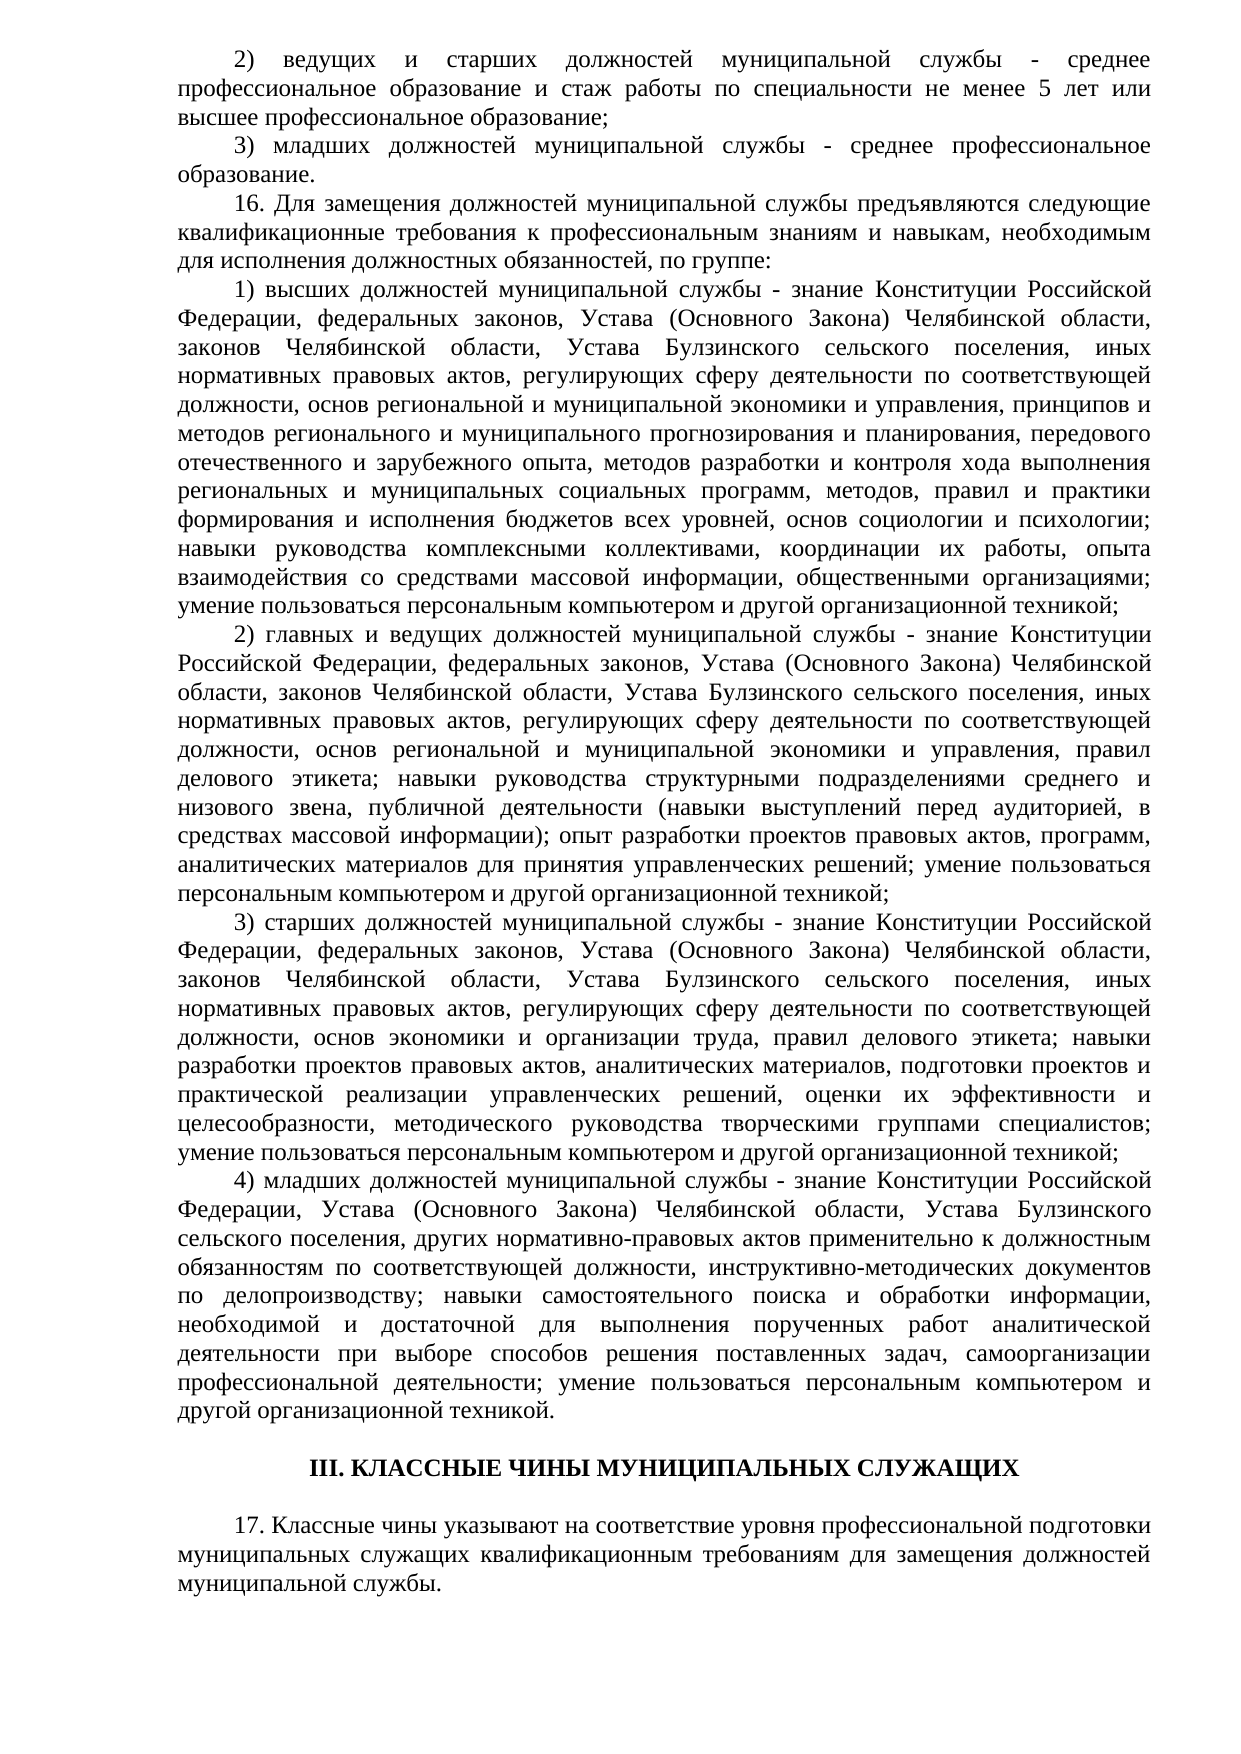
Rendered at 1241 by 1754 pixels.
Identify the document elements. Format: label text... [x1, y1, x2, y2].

text 2) ведущих и старших должностей муниципальной службы - среднее профессиональное образование и стаж работы по специальности не менее 5 лет или высшее профессиональное образование; [177, 44, 1152, 131]
text 3) старших должностей муниципальной службы - знание Конституции Российской Федерации, федеральных законов, Устава (Основного Закона) Челябинской области, законов Челябинской области, Устава Булзинского сельского поселения, иных нормативных правовых актов, регулирующих сферу деятельности по соответствующей должности, основ экономики и организации труда, правил делового этикета; навыки разработки проектов правовых актов, аналитических материалов, подготовки проектов и практической реализации управленческих решений, оценки их эффективности и целесообразности, методического руководства творческими группами специалистов; умение пользоваться персональным компьютером и другой организационной техникой; [177, 907, 1152, 1166]
text III. КЛАССНЫЕ ЧИНЫ МУНИЦИПАЛЬНЫХ СЛУЖАЩИХ [177, 1453, 1152, 1482]
text 1) высших должностей муниципальной службы - знание Конституции Российской Федерации, федеральных законов, Устава (Основного Закона) Челябинской области, законов Челябинской области, Устава Булзинского сельского поселения, иных нормативных правовых актов, регулирующих сферу деятельности по соответствующей должности, основ региональной и муниципальной экономики и управления, принципов и методов регионального и муниципального прогнозирования и планирования, передового отечественного и зарубежного опыта, методов разработки и контроля хода выполнения региональных и муниципальных социальных программ, методов, правил и практики формирования и исполнения бюджетов всех уровней, основ социологии и психологии; навыки руководства комплексными коллективами, координации их работы, опыта взаимодействия со средствами массовой информации, общественными организациями; умение пользоваться персональным компьютером и другой организационной техникой; [177, 274, 1152, 619]
text 3) младших должностей муниципальной службы - среднее профессиональное образование. [177, 131, 1152, 188]
text 16. Для замещения должностей муниципальной службы предъявляются следующие квалификационные требования к профессиональным знаниям и навыкам, необходимым для исполнения должностных обязанностей, по группе: [177, 188, 1152, 274]
text 2) главных и ведущих должностей муниципальной службы - знание Конституции Российской Федерации, федеральных законов, Устава (Основного Закона) Челябинской области, законов Челябинской области, Устава Булзинского сельского поселения, иных нормативных правовых актов, регулирующих сферу деятельности по соответствующей должности, основ региональной и муниципальной экономики и управления, правил делового этикета; навыки руководства структурными подразделениями среднего и низового звена, публичной деятельности (навыки выступлений перед аудиторией, в средствах массовой информации); опыт разработки проектов правовых актов, программ, аналитических материалов для принятия управленческих решений; умение пользоваться персональным компьютером и другой организационной техникой; [177, 619, 1152, 907]
text 17. Классные чины указывают на соответствие уровня профессиональной подготовки муниципальных служащих квалификационным требованиям для замещения должностей муниципальной службы. [177, 1511, 1152, 1597]
text 4) младших должностей муниципальной службы - знание Конституции Российской Федерации, Устава (Основного Закона) Челябинской области, Устава Булзинского сельского поселения, других нормативно-правовых актов применительно к должностным обязанностям по соответствующей должности, инструктивно-методических документов по делопроизводству; навыки самостоятельного поиска и обработки информации, необходимой и достаточной для выполнения порученных работ аналитической деятельности при выборе способов решения поставленных задач, самоорганизации профессиональной деятельности; умение пользоваться персональным компьютером и другой организационной техникой. [177, 1166, 1152, 1424]
